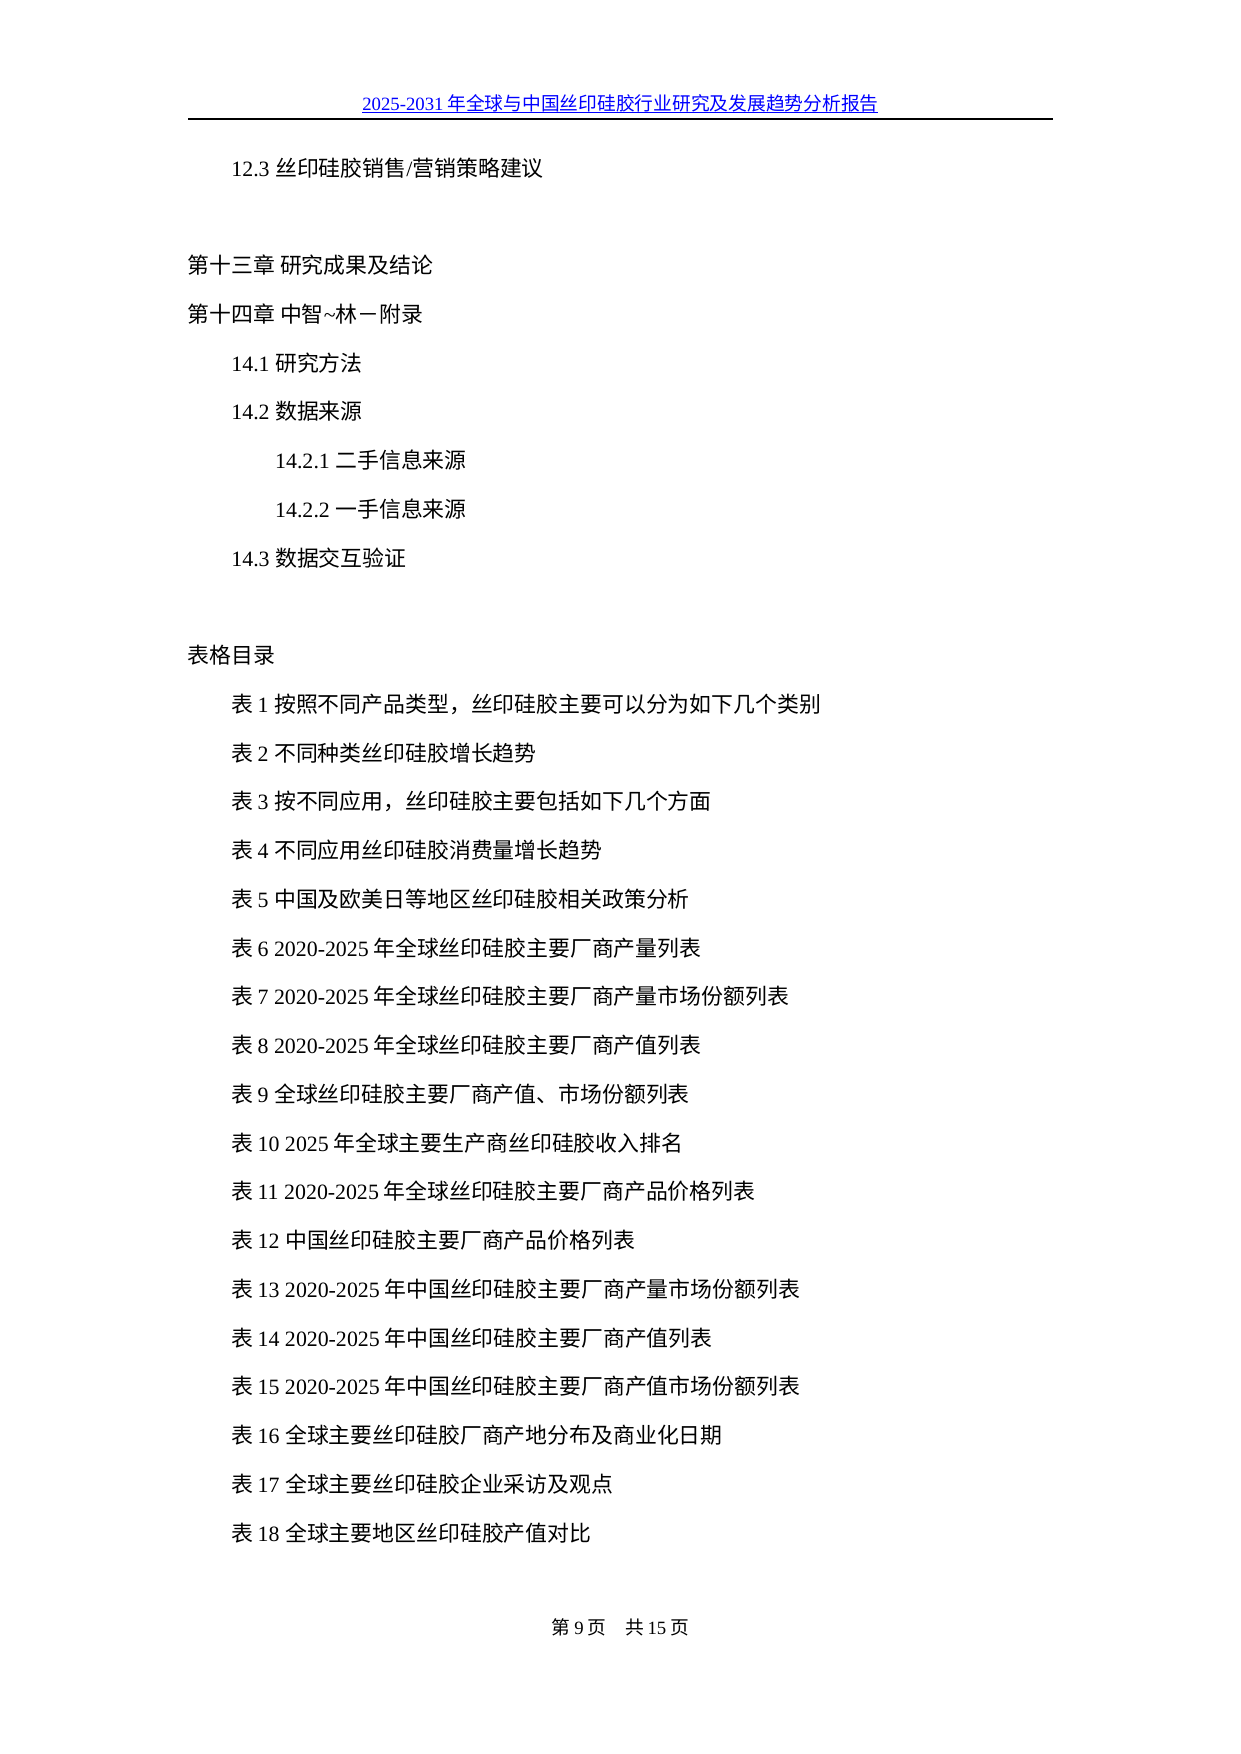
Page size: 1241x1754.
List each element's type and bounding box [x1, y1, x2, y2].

text [187, 150, 1053, 1548]
